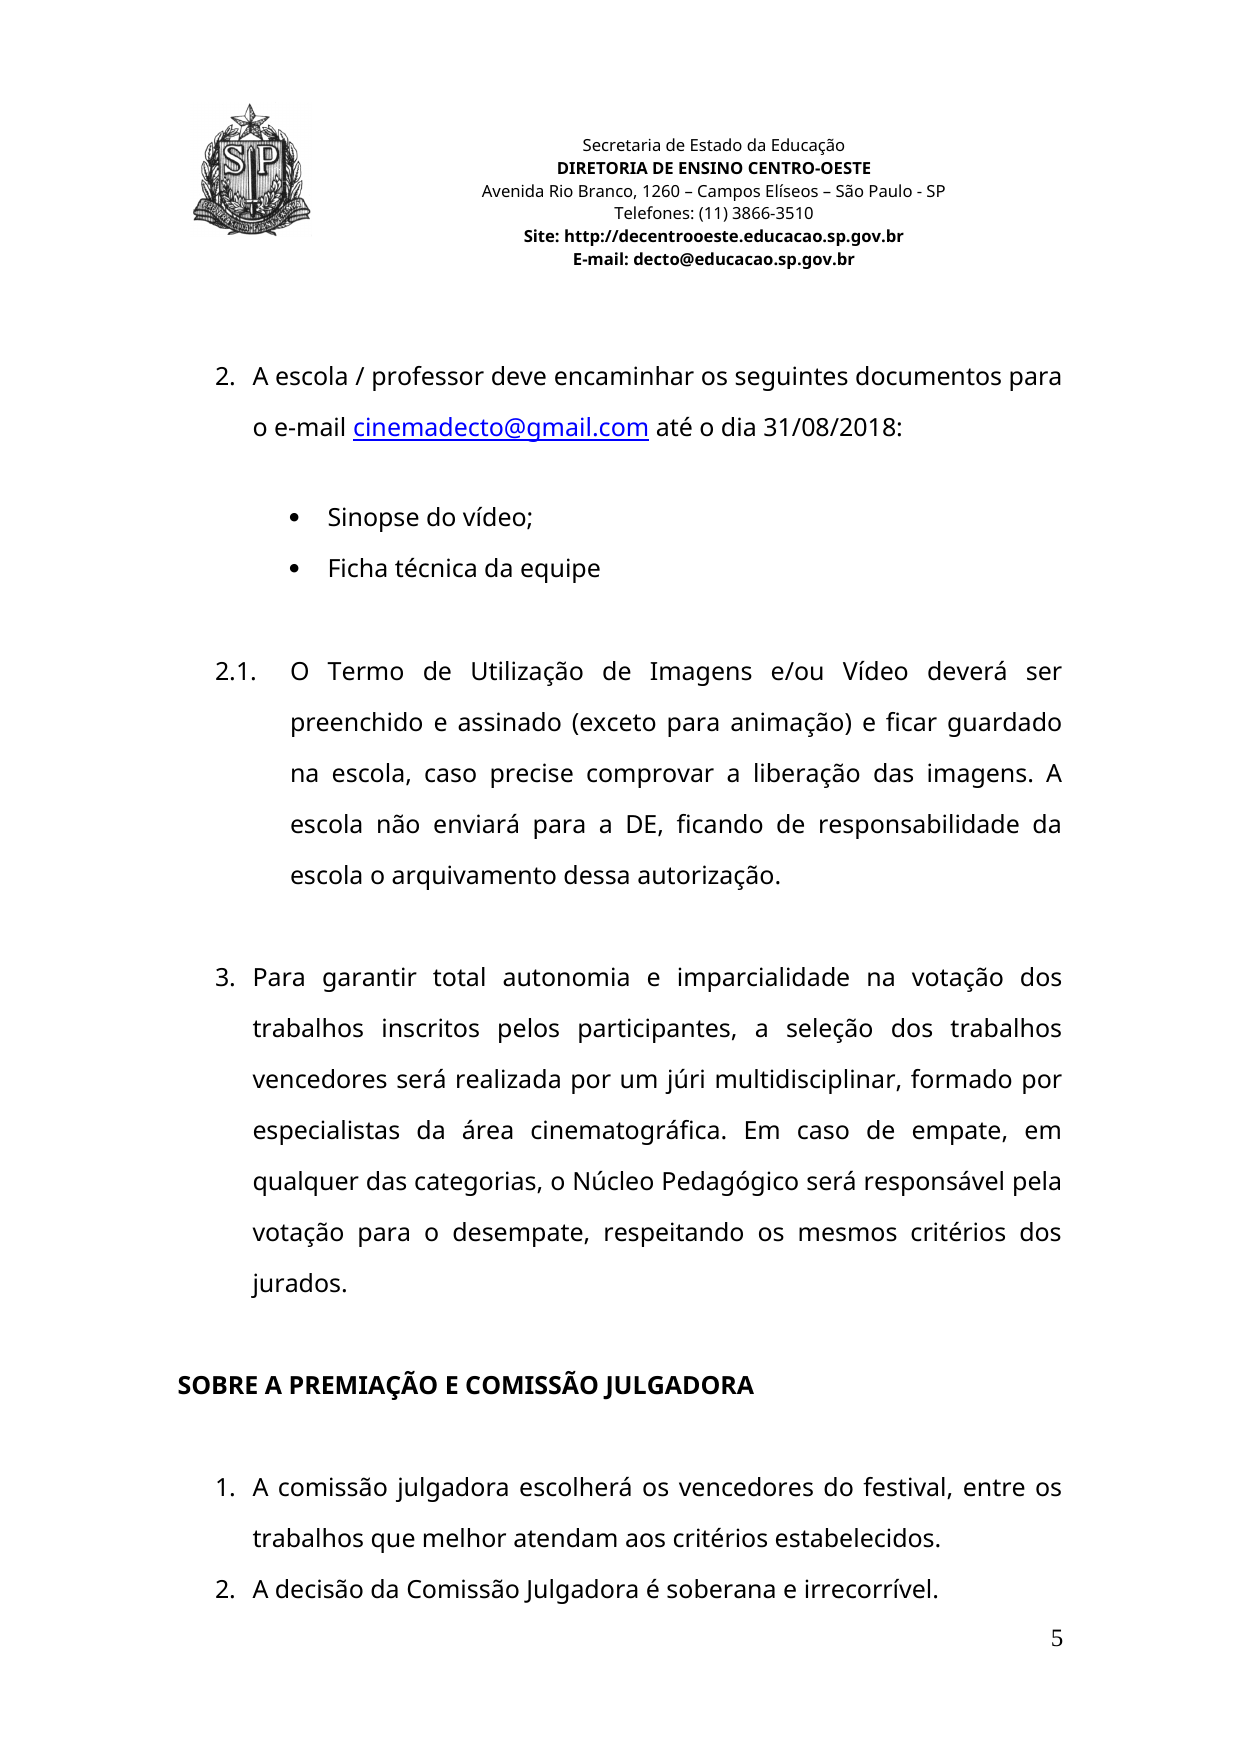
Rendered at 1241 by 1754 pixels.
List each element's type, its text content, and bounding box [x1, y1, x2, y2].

list Sinopse do vídeo; [290, 500, 1063, 534]
list Para garantir total autonomia e imparcialidade na votação dos trabalhos inscritos pelos participantes, a seleção dos trabalhos vencedores será realizada por um júri multidisciplinar, formado por especialistas da área cinematográfica. Em caso de empate, em qualquer das categorias, o Núcleo Pedagógico será responsável pela votação para o desempate, respeitando os mesmos critérios dos jurados. [215, 959, 1063, 1300]
list A comissão julgadora escolherá os vencedores do festival, entre os trabalhos que melhor atendam aos critérios estabelecidos. [215, 1470, 1063, 1555]
list Ficha técnica da equipe [290, 551, 1063, 585]
list A escola / professor deve encaminhar os seguintes documentos para o e-mail cinemadecto@gmail.com até o dia 31/08/2018: [215, 359, 1063, 444]
text SOBRE A PREMIAÇÃO E COMISSÃO JULGADORA [177, 1368, 1063, 1402]
list O Termo de Utilização de Imagens e/ou Vídeo deverá ser preenchido e assinado (exceto para animação) e ficar guardado na escola, caso precise comprovar a liberação das imagens. A escola não enviará para a DE, ficando de responsabilidade da escola o arquivamento dessa autorização. [215, 653, 1063, 891]
picture [190, 102, 312, 237]
list A decisão da Comissão Julgadora é soberana e irrecorrível. [215, 1572, 1063, 1606]
